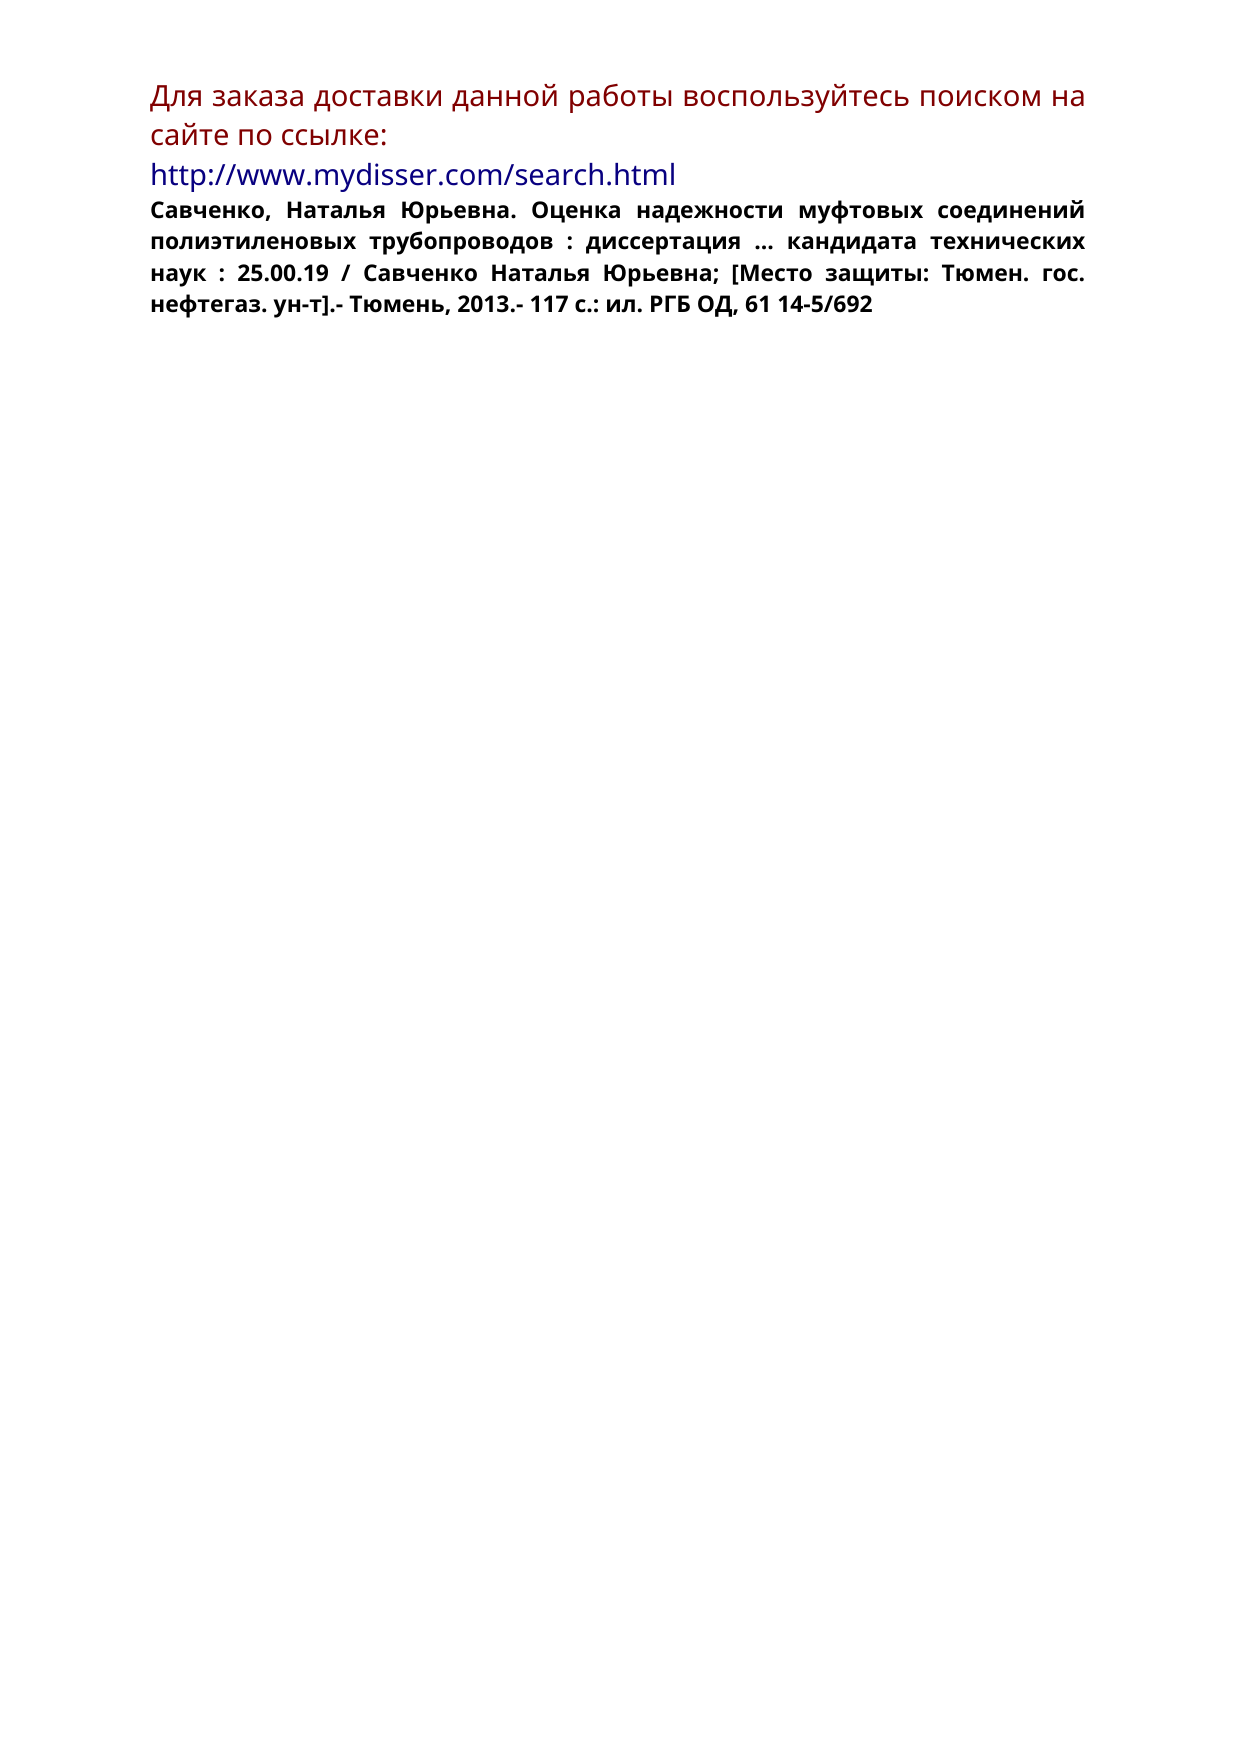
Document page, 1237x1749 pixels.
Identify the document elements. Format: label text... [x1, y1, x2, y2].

text Савченко, Наталья Юрьевна. Оценка надежности муфтовых соединений полиэтиленовых трубопроводов : диссертация ... кандидата технических наук : 25.00.19 / Савченко Наталья Юрьевна; [Место защиты: Тюмен. гос. нефтегаз. ун-т].- Тюмень, 2013.- 117 с.: ил. РГБ ОД, 61 14-5/692 [150, 194, 1086, 319]
